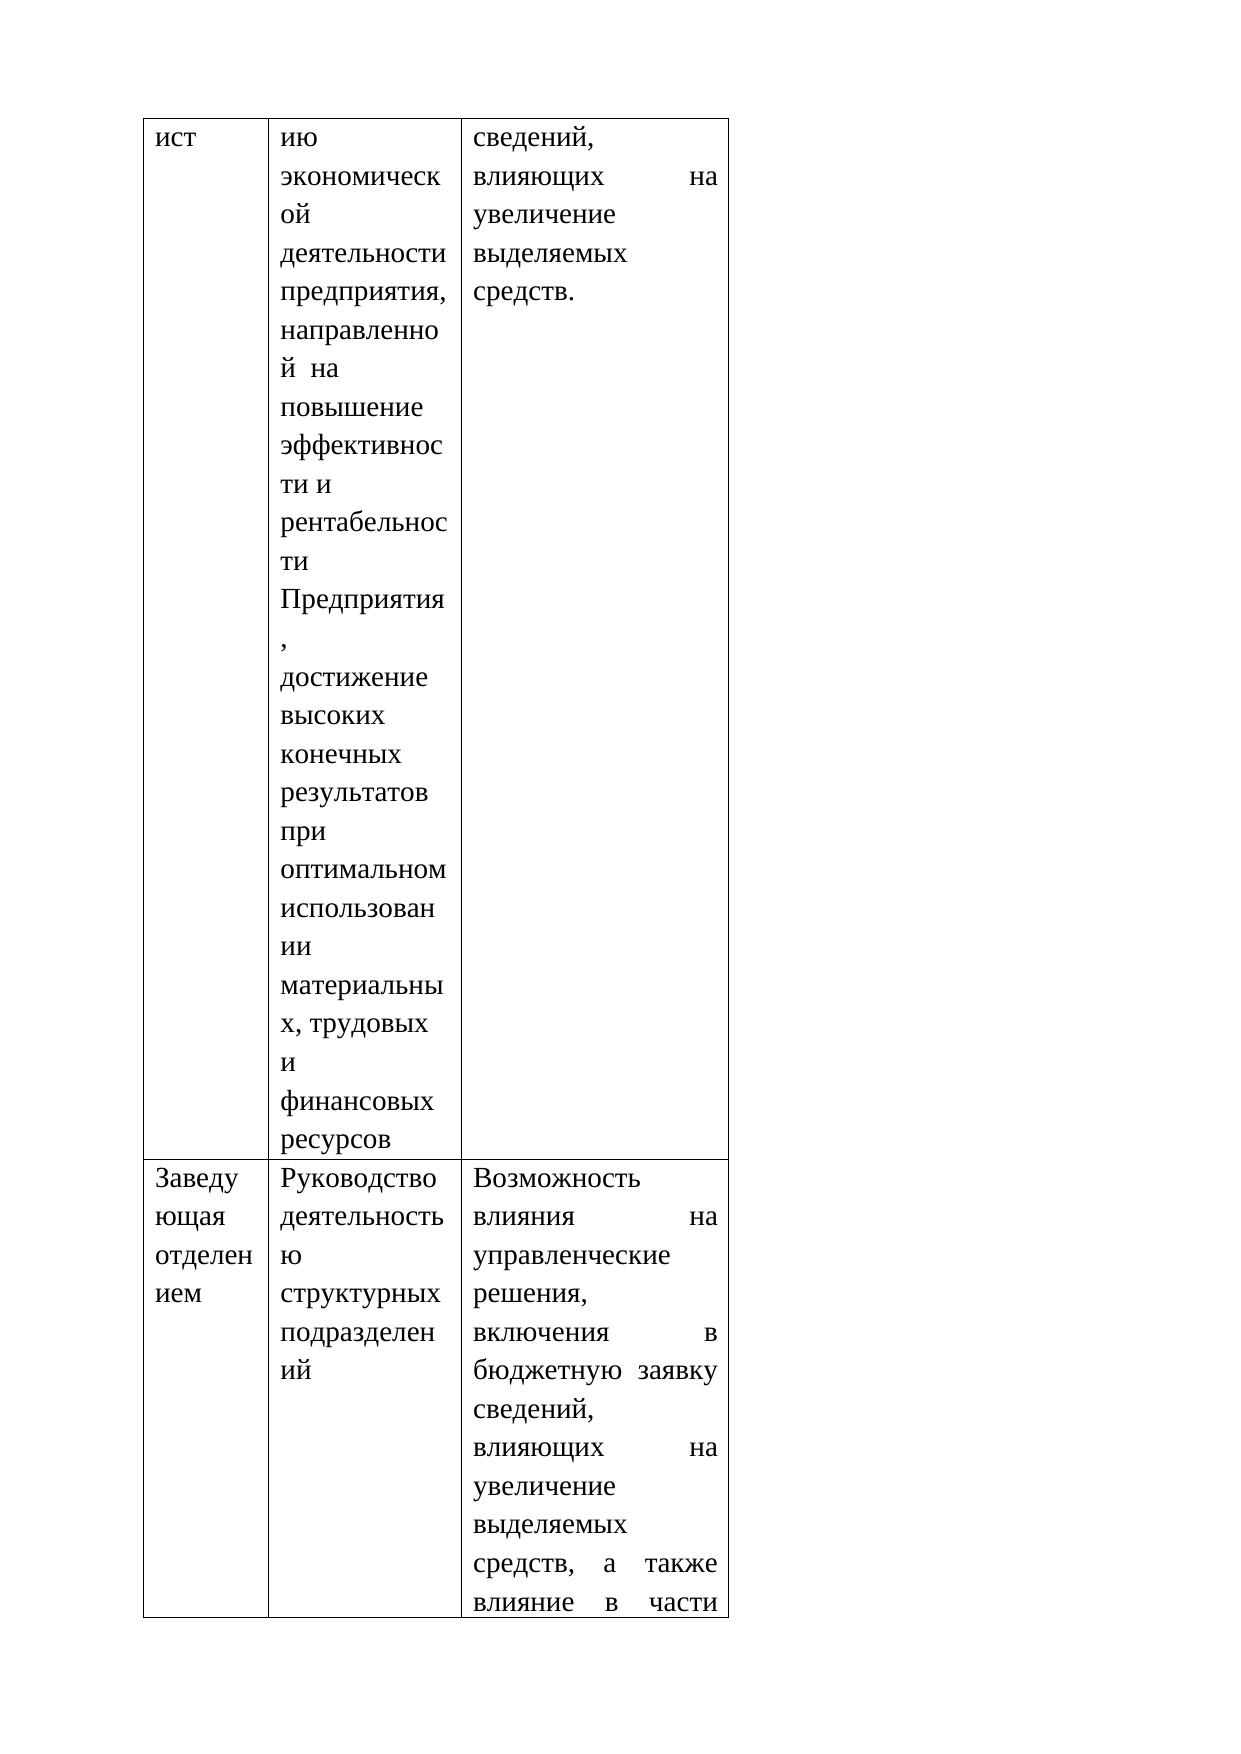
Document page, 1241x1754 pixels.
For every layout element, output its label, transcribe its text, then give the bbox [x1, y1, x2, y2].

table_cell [462, 1160, 728, 1617]
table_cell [269, 1160, 461, 1617]
table_cell Старший экономист [144, 119, 268, 1159]
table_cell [462, 119, 728, 1159]
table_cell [269, 119, 461, 1159]
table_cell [144, 1160, 268, 1617]
